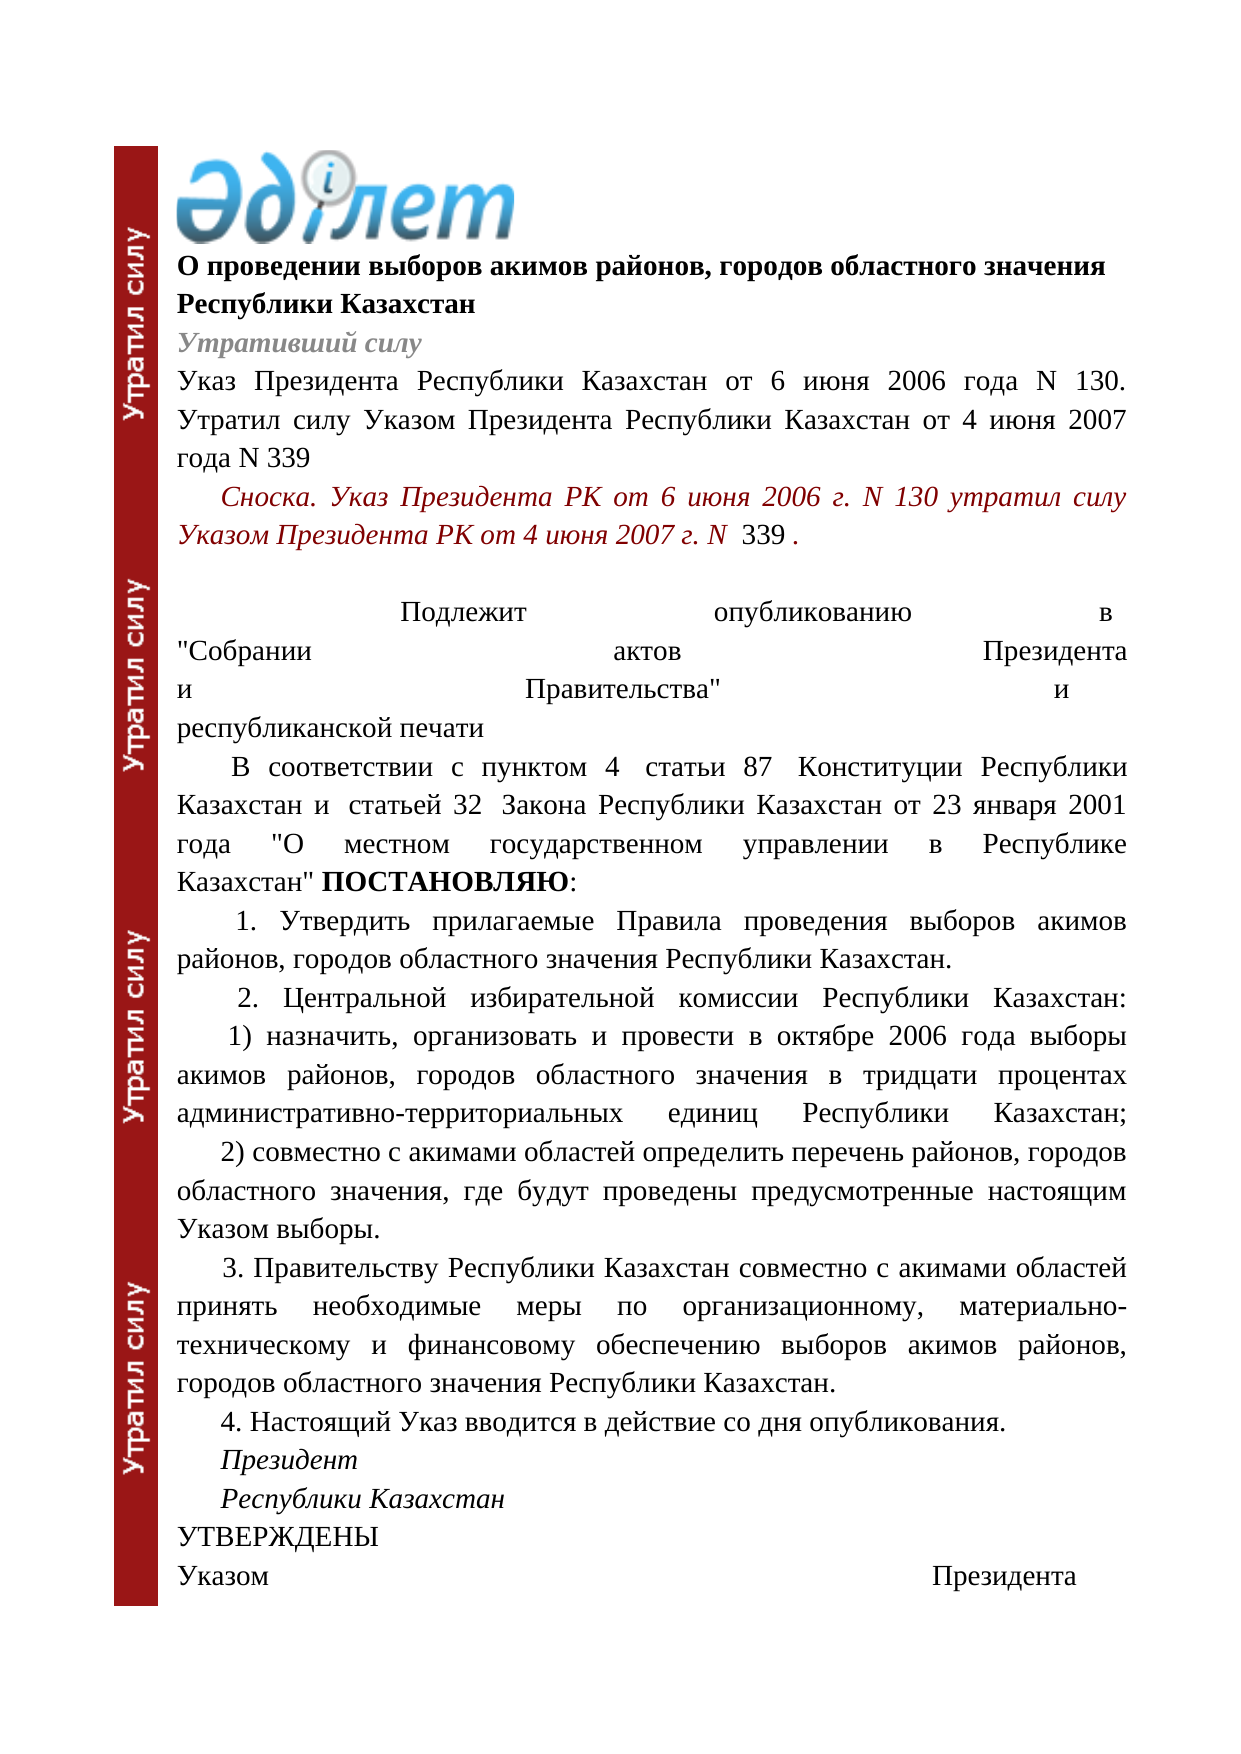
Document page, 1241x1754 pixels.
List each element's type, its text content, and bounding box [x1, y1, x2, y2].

text Президент Республики Казахстан [112, 1442, 1128, 1514]
text 2. Центральной избирательной комиссии Республики Казахстан: 1) назначить, организовать и провести в октябре 2006 года выборы акимов районов, городов областного значения в тридцати процентах административно-территориальных единиц Республики Казахстан; 2) совместно с акимами областей определить перечень районов, городов областного значения, где будут проведены предусмотренные настоящим Указом выборы. [112, 980, 1128, 1245]
text 3. Правительству Республики Казахстан совместно с акимами областей принять необходимые меры по организационному, материально-техническому и финансовому обеспечению выборов акимов районов, городов областного значения Республики Казахстан. [112, 1250, 1128, 1399]
picture [114, 1399, 158, 1404]
picture [114, 320, 158, 325]
picture [114, 146, 158, 248]
text 1. Утвердить прилагаемые Правила проведения выборов акимов районов, городов областного значения Республики Казахстан. [112, 903, 1128, 975]
text Сноска. Указ Президента РК от 6 июня 2006 г. N 130 утратил силу Указом Президента РК от 4 июня 2007 г. N 339 . [112, 479, 1128, 551]
text Подлежит опубликованию в "Собрании актов Президента и Правительства" и республиканской печати [112, 594, 1128, 744]
picture [114, 975, 158, 980]
picture [114, 358, 158, 363]
picture [114, 898, 158, 903]
picture [114, 1245, 158, 1250]
text О проведении выборов акимов районов, городов областного значения Республики Казахстан [112, 248, 1128, 320]
text Утративший силу [112, 325, 1128, 358]
picture [114, 744, 158, 749]
picture [114, 551, 158, 594]
picture [114, 1437, 158, 1442]
text 4. Настоящий Указ вводится в действие со дня опубликования. [112, 1404, 1128, 1437]
picture [114, 474, 158, 479]
text Указ Президента Республики Казахстан от 6 июня 2006 года N 130. Утратил силу Указом Президента Республики Казахстан от 4 июня 2007 года N 339 [112, 363, 1128, 474]
text УТВЕРЖДЕНЫ Указом Президента Республики Казахстан от 6 июня 2006 года N 130 [112, 1519, 1128, 1592]
picture [114, 1592, 158, 1606]
picture [176, 150, 515, 244]
picture [114, 1514, 158, 1519]
text В соответствии с пунктом 4 статьи 87 Конституции Республики Казахстан и статьей 32 Закона Республики Казахстан от 23 января 2001 года "О местном государственном управлении в Республике Казахстан" ПОСТАНОВЛЯЮ : [112, 749, 1128, 898]
